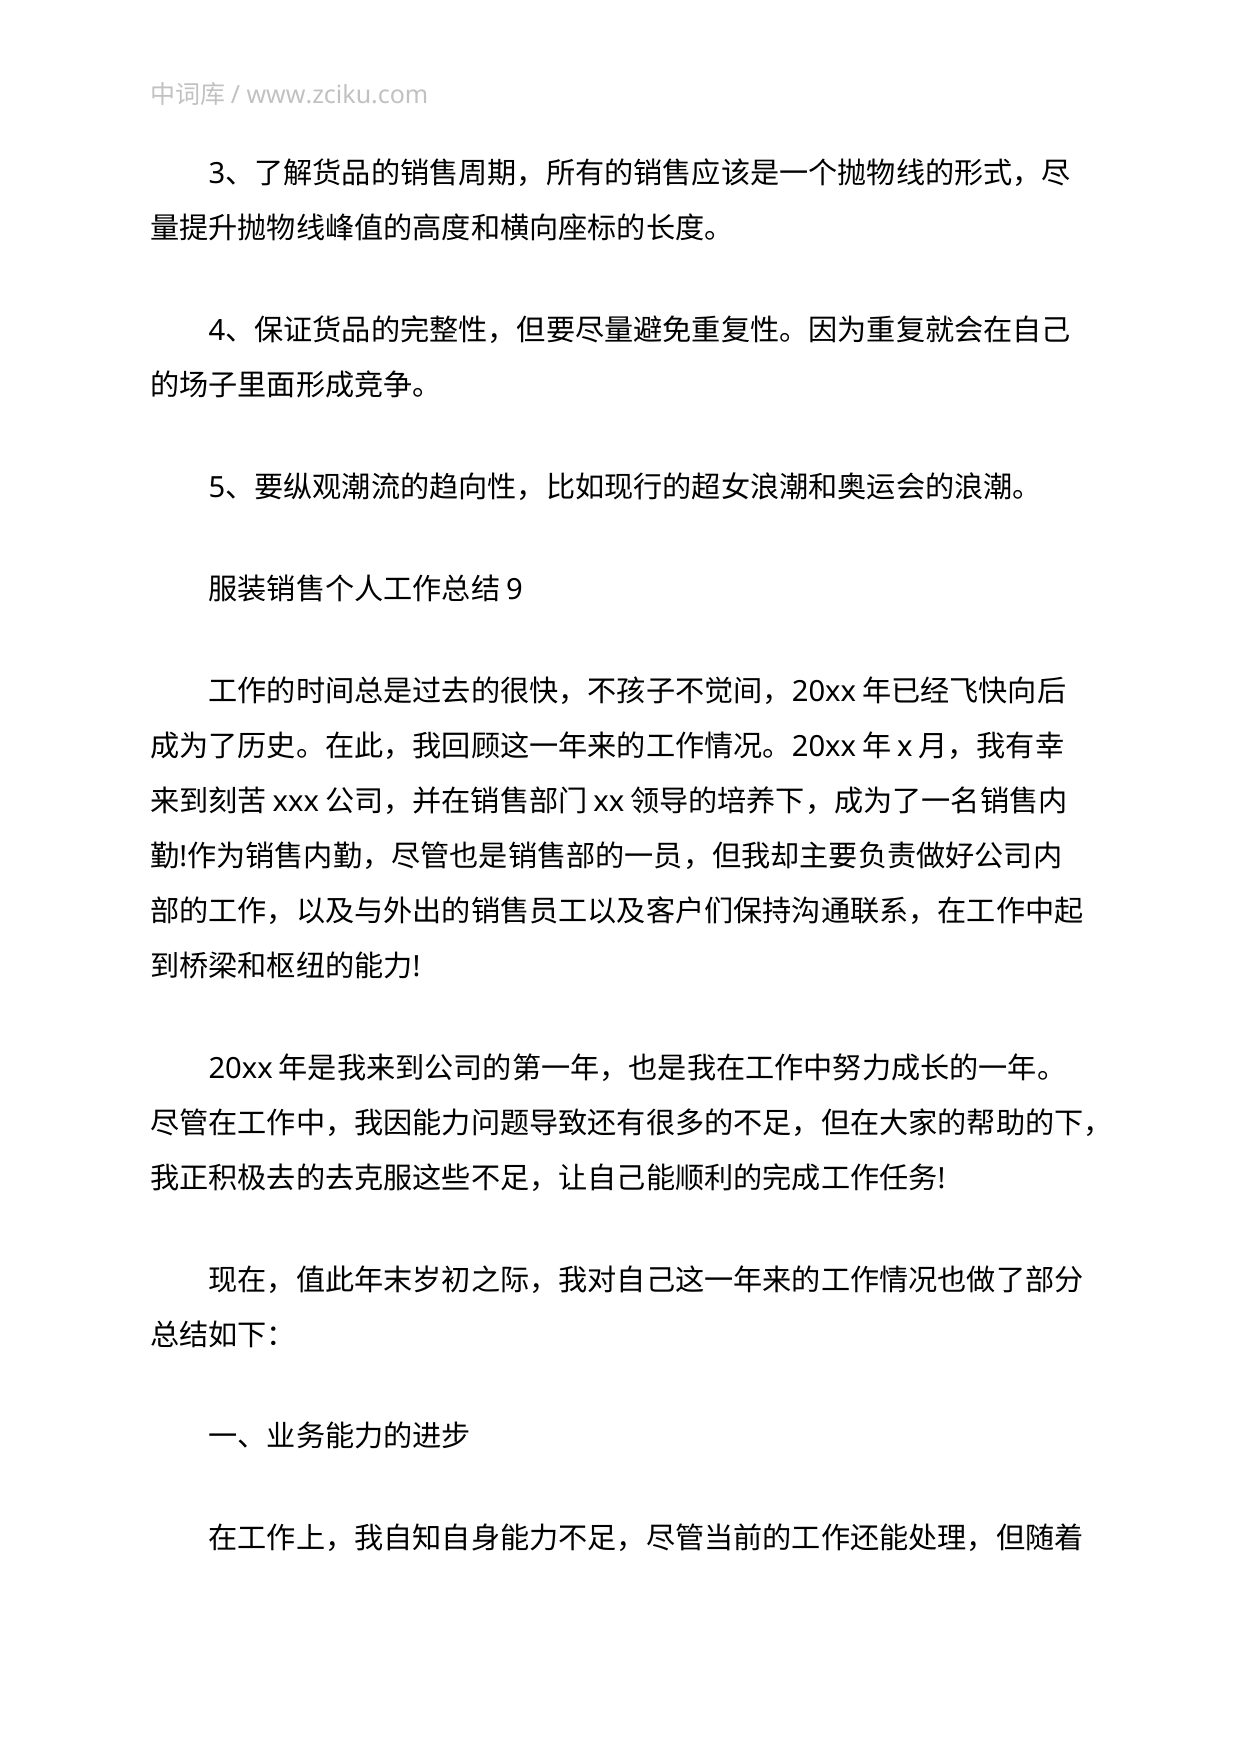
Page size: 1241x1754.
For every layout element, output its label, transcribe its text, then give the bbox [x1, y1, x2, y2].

text 工作的时间总是过去的很快，不孩子不觉间，20xx年已经飞快向后成为了历史。在此，我回顾这一年来的工作情况。20xx年x月，我有幸来到刻苦xxx公司，并在销售部门xx领导的培养下，成为了一名销售内勤!作为销售内勤，尽管也是销售部的一员，但我却主要负责做好公司内部的工作，以及与外出的销售员工以及客户们保持沟通联系，在工作中起到桥梁和枢纽的能力! [150, 667, 1090, 985]
text 服装销售个人工作总结9 [150, 566, 1090, 608]
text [150, 1515, 1090, 1557]
text 20xx年是我来到公司的第一年，也是我在工作中努力成长的一年。尽管在工作中，我因能力问题导致还有很多的不足，但在大家的帮助的下，我正积极去的去克服这些不足，让自己能顺利的完成工作任务! [150, 1044, 1090, 1197]
text 5、要纵观潮流的趋向性，比如现行的超女浪潮和奥运会的浪潮。 [150, 463, 1090, 506]
text 一、业务能力的进步 [150, 1413, 1090, 1455]
text 3、了解货品的销售周期，所有的销售应该是一个抛物线的形式，尽量提升抛物线峰值的高度和横向座标的长度。 [150, 150, 1090, 247]
text 现在，值此年末岁初之际，我对自己这一年来的工作情况也做了部分总结如下： [150, 1256, 1090, 1353]
text 4、保证货品的完整性，但要尽量避免重复性。因为重复就会在自己的场子里面形成竞争。 [150, 307, 1090, 404]
